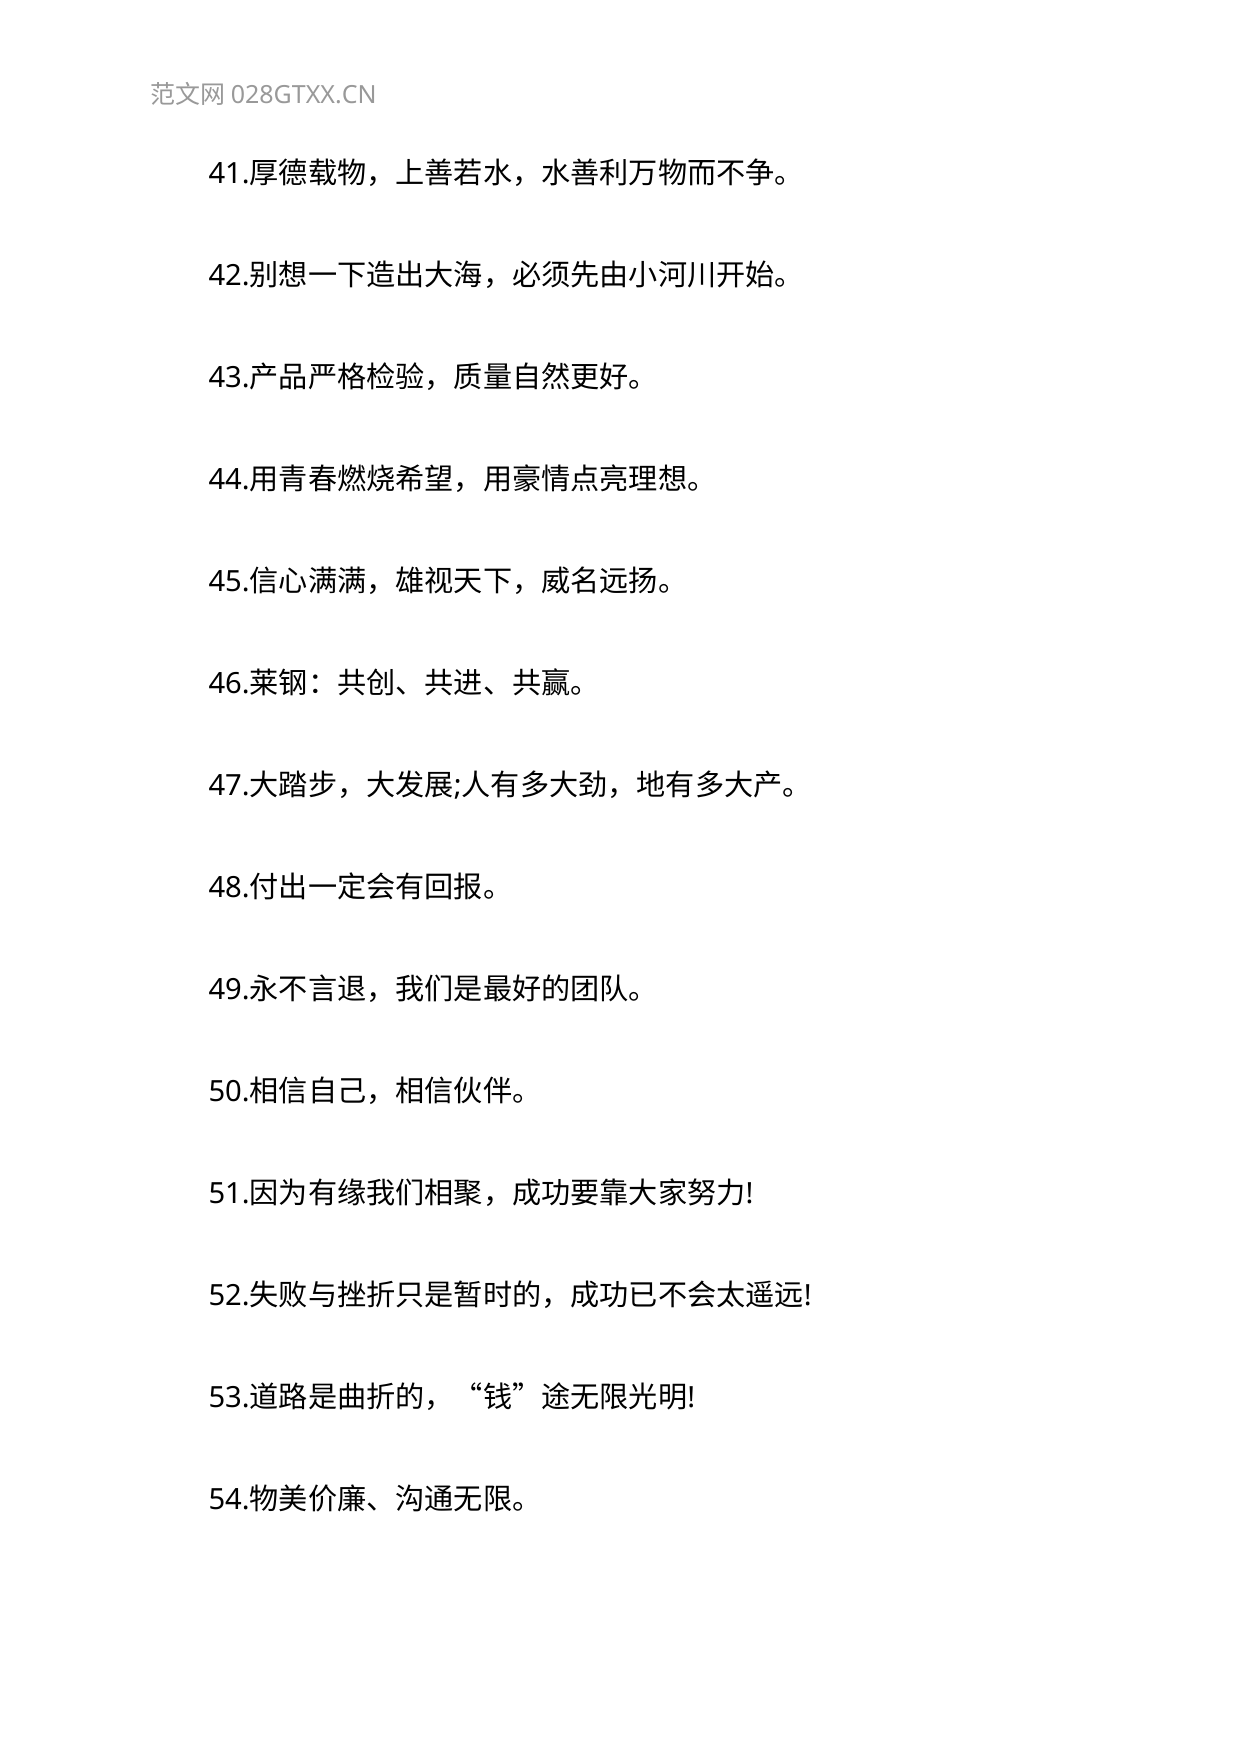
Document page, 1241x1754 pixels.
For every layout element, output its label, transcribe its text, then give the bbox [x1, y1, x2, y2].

text 42.别想一下造出大海，必须先由小河川开始。 [150, 252, 1090, 294]
text 51.因为有缘我们相聚，成功要靠大家努力! [150, 1170, 1090, 1212]
text 44.用青春燃烧希望，用豪情点亮理想。 [150, 456, 1090, 498]
text 52.失败与挫折只是暂时的，成功已不会太遥远! [150, 1272, 1090, 1314]
text 49.永不言退，我们是最好的团队。 [150, 966, 1090, 1008]
text 46.莱钢：共创、共进、共赢。 [150, 660, 1090, 702]
text 50.相信自己，相信伙伴。 [150, 1068, 1090, 1110]
text 45.信心满满，雄视天下，威名远扬。 [150, 558, 1090, 600]
text 47.大踏步，大发展;人有多大劲，地有多大产。 [150, 762, 1090, 804]
text 54.物美价廉、沟通无限。 [150, 1476, 1090, 1518]
text 53.道路是曲折的，“钱”途无限光明! [150, 1374, 1090, 1416]
text 41.厚德载物，上善若水，水善利万物而不争。 [150, 150, 1090, 192]
text 43.产品严格检验，质量自然更好。 [150, 354, 1090, 396]
text 48.付出一定会有回报。 [150, 864, 1090, 906]
